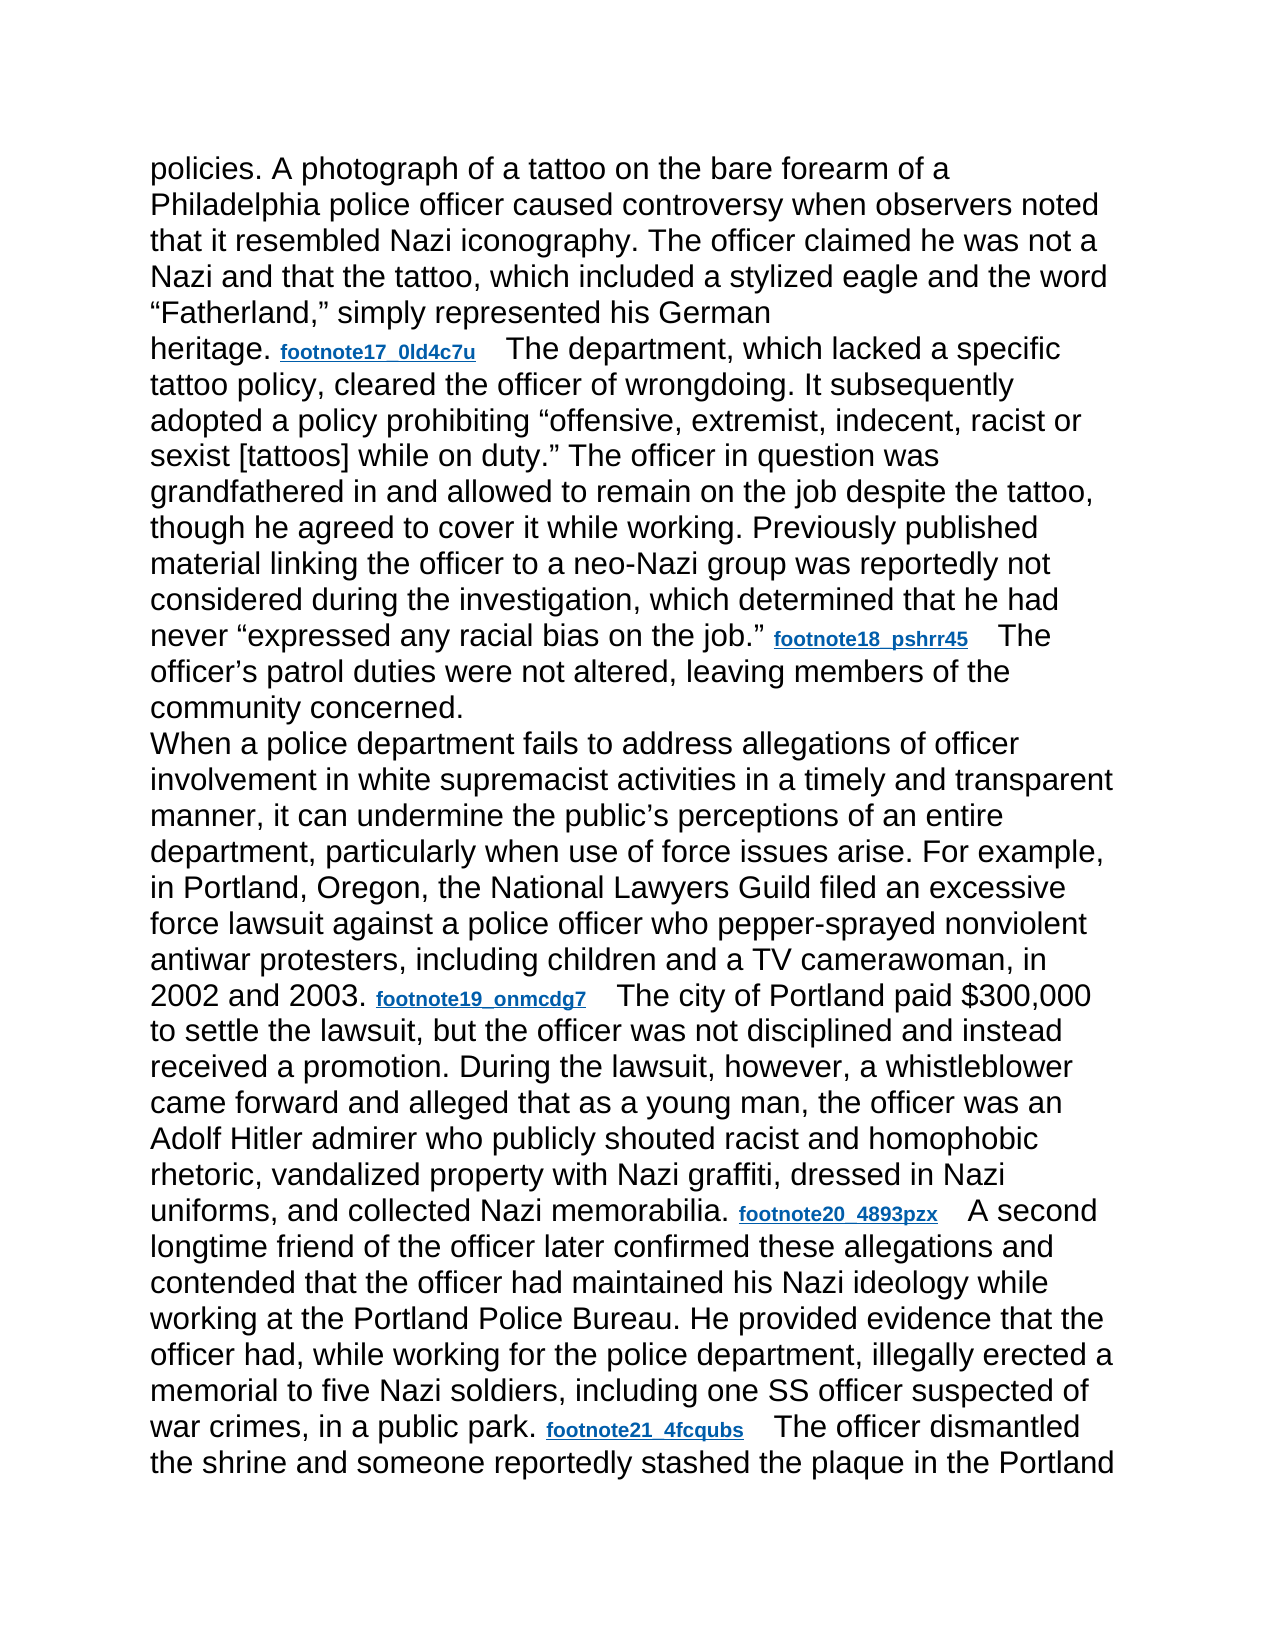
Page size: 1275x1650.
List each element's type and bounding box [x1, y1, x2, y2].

text [150, 725, 1125, 1480]
text [150, 150, 1125, 725]
